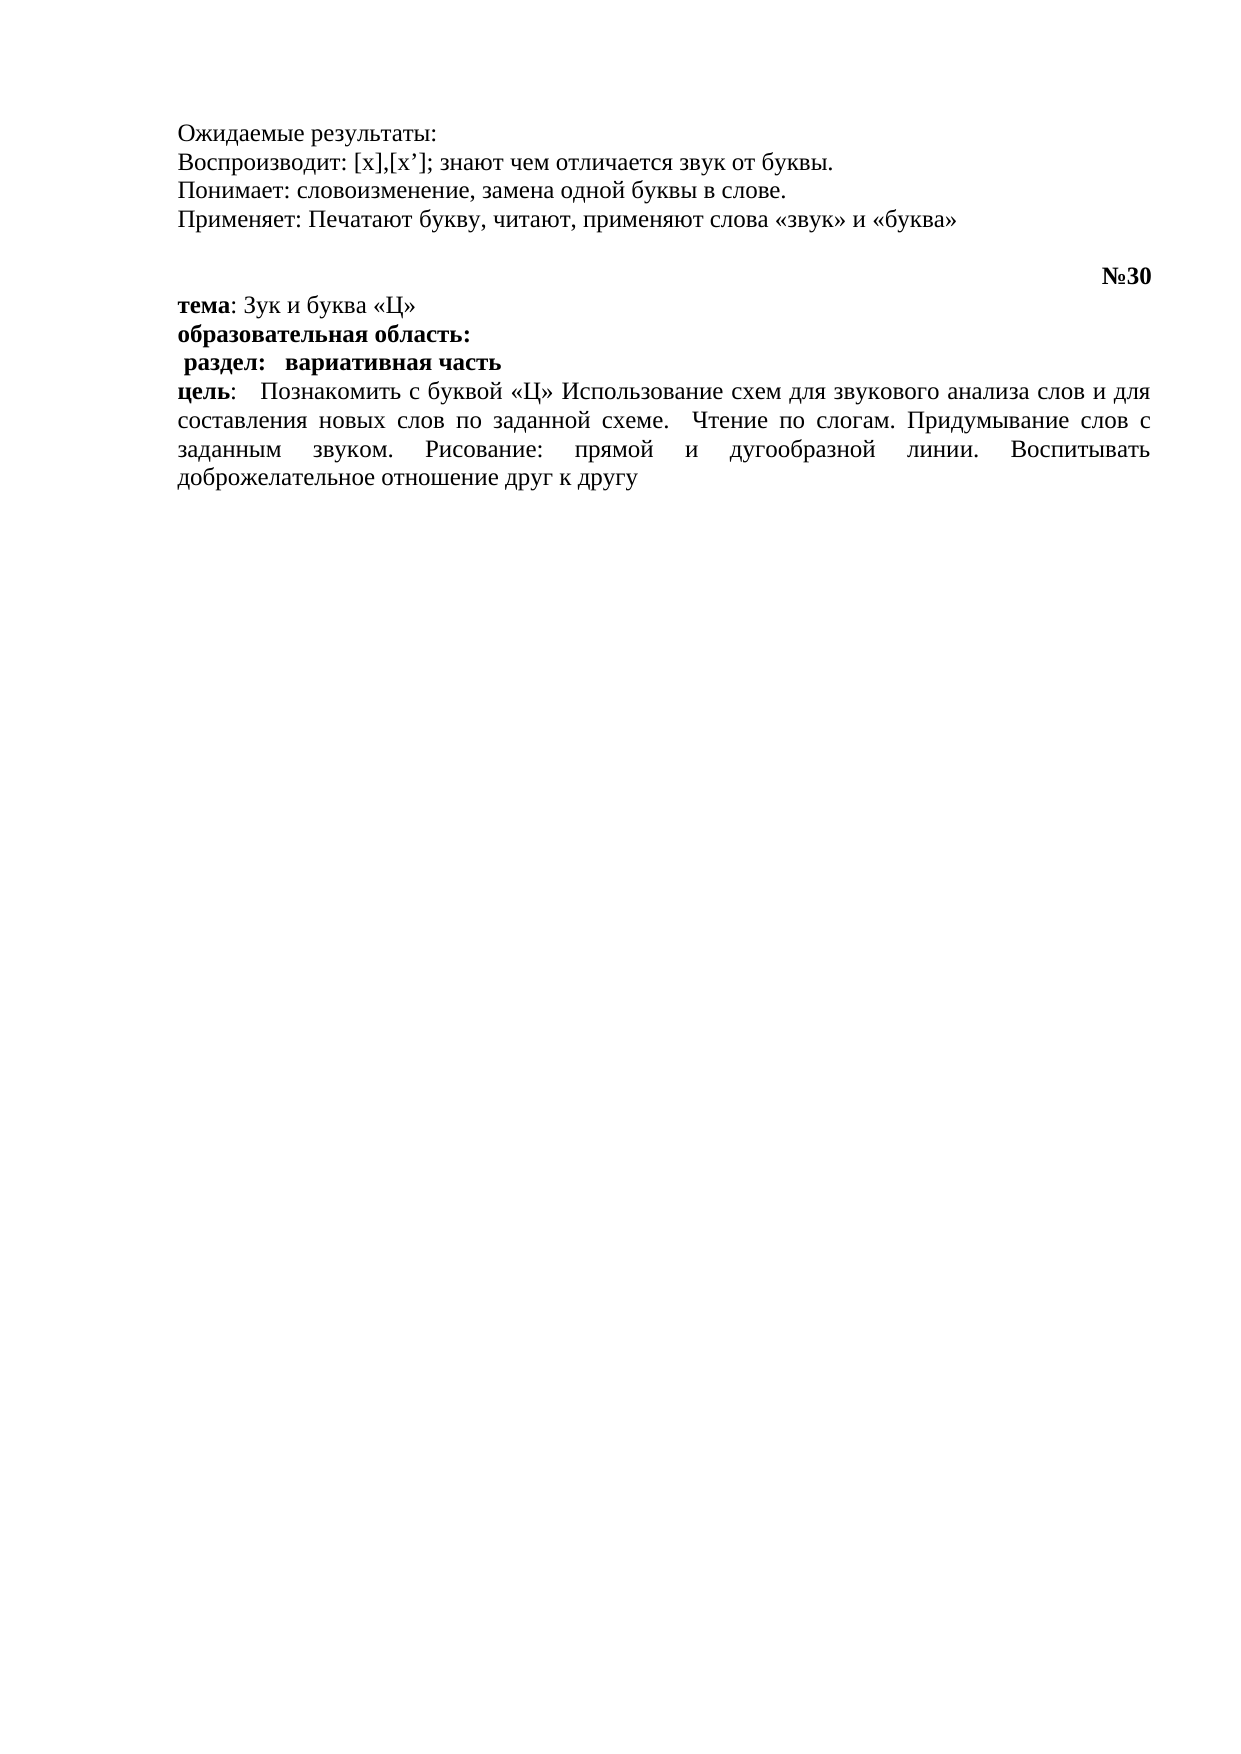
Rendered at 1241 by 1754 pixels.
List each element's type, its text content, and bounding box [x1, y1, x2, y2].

text Понимает: словоизменение, замена одной буквы в слове. [177, 176, 1152, 204]
text образовательная область: [177, 319, 1152, 347]
text Ожидаемые результаты: [177, 118, 1152, 147]
text №30 [177, 261, 1152, 290]
text раздел: вариативная часть [177, 347, 1152, 376]
text тема: Зук и буква «Ц» [177, 290, 1152, 319]
text цель: Познакомить с буквой «Ц» Использование схем для звукового анализа слов и для составления новых слов по заданной схеме. Чтение по слогам. Придумывание слов с заданным звуком. Рисование: прямой и дугообразной линии. Воспитывать доброжелательное отношение друг к другу [177, 376, 1152, 491]
text Воспроизводит: [х],[х’]; знают чем отличается звук от буквы. [177, 147, 1152, 176]
text Применяет: Печатают букву, читают, применяют слова «звук» и «буква» [177, 204, 1152, 233]
